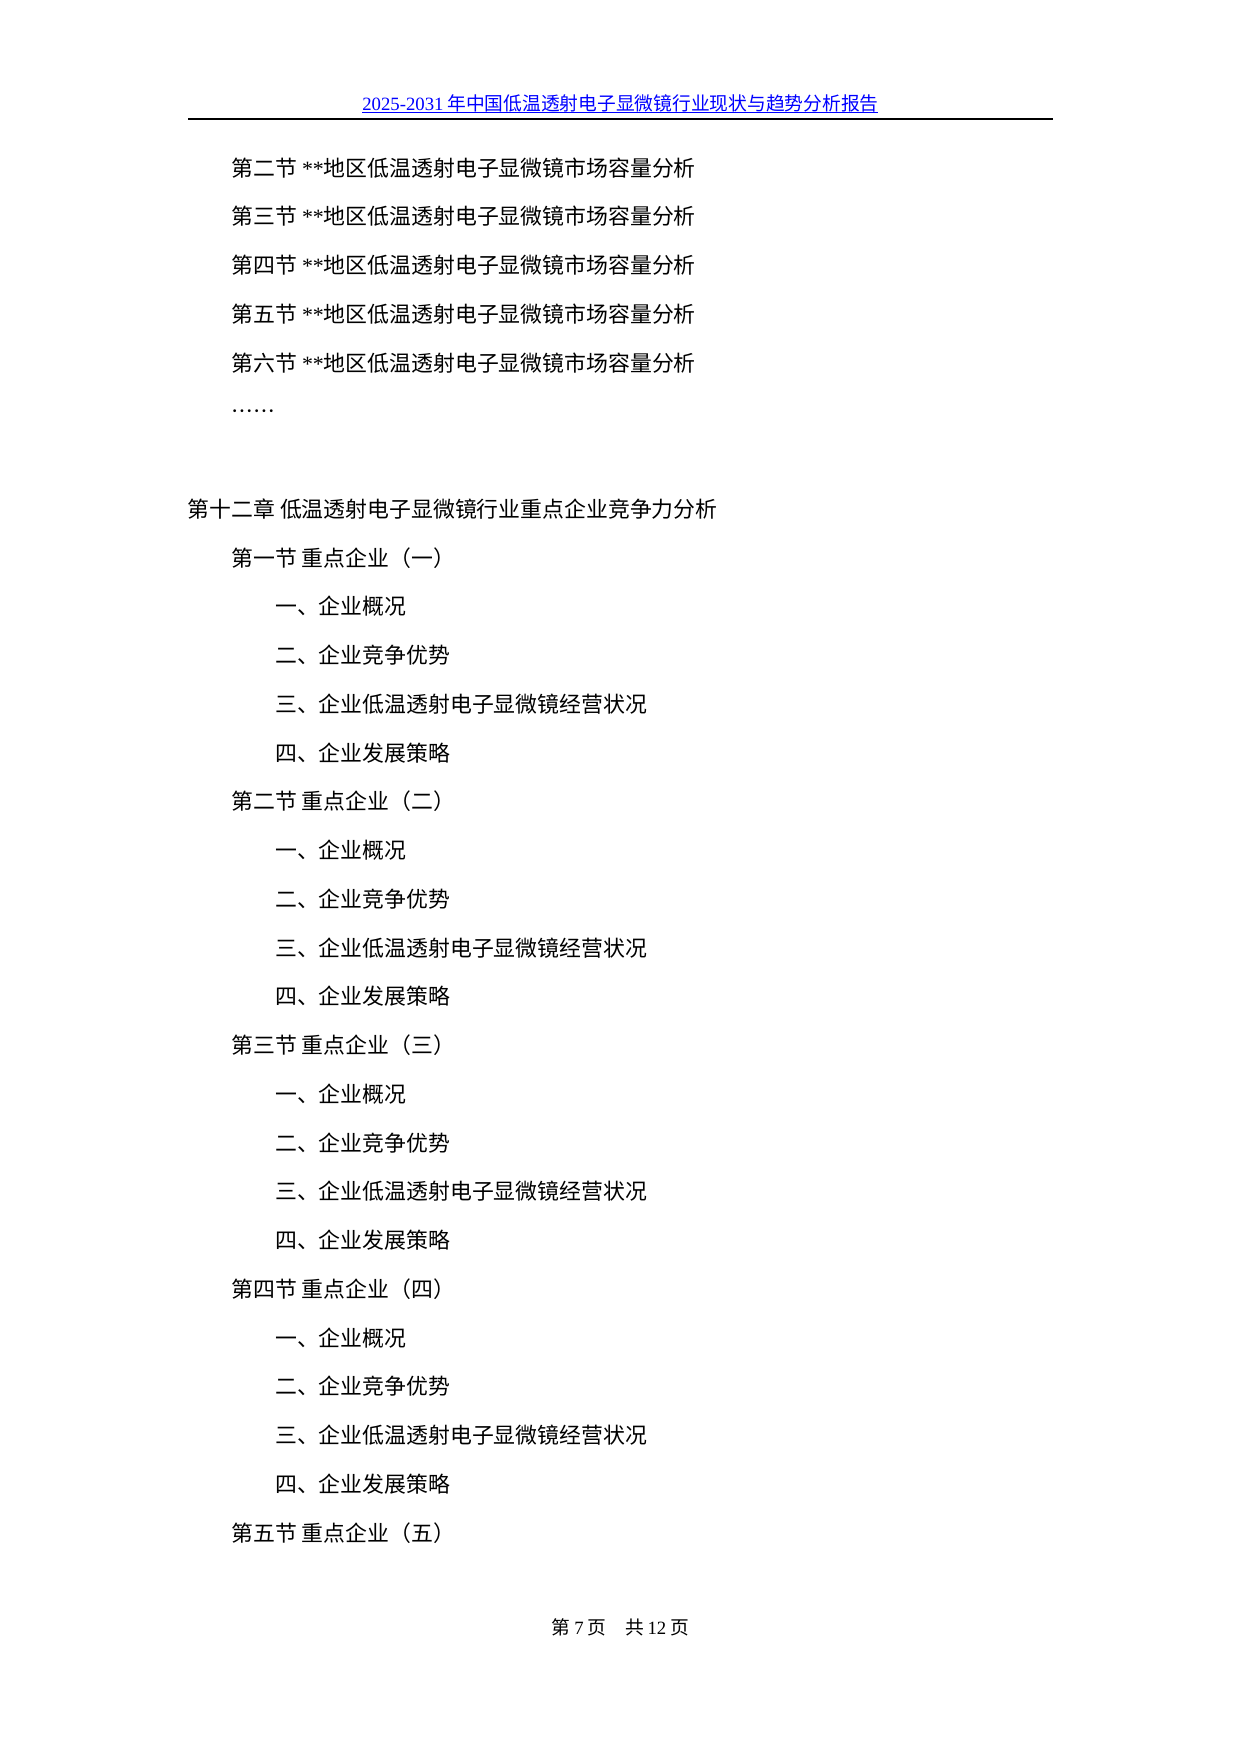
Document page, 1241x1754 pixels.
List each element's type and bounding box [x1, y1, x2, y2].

text [187, 150, 1053, 1548]
